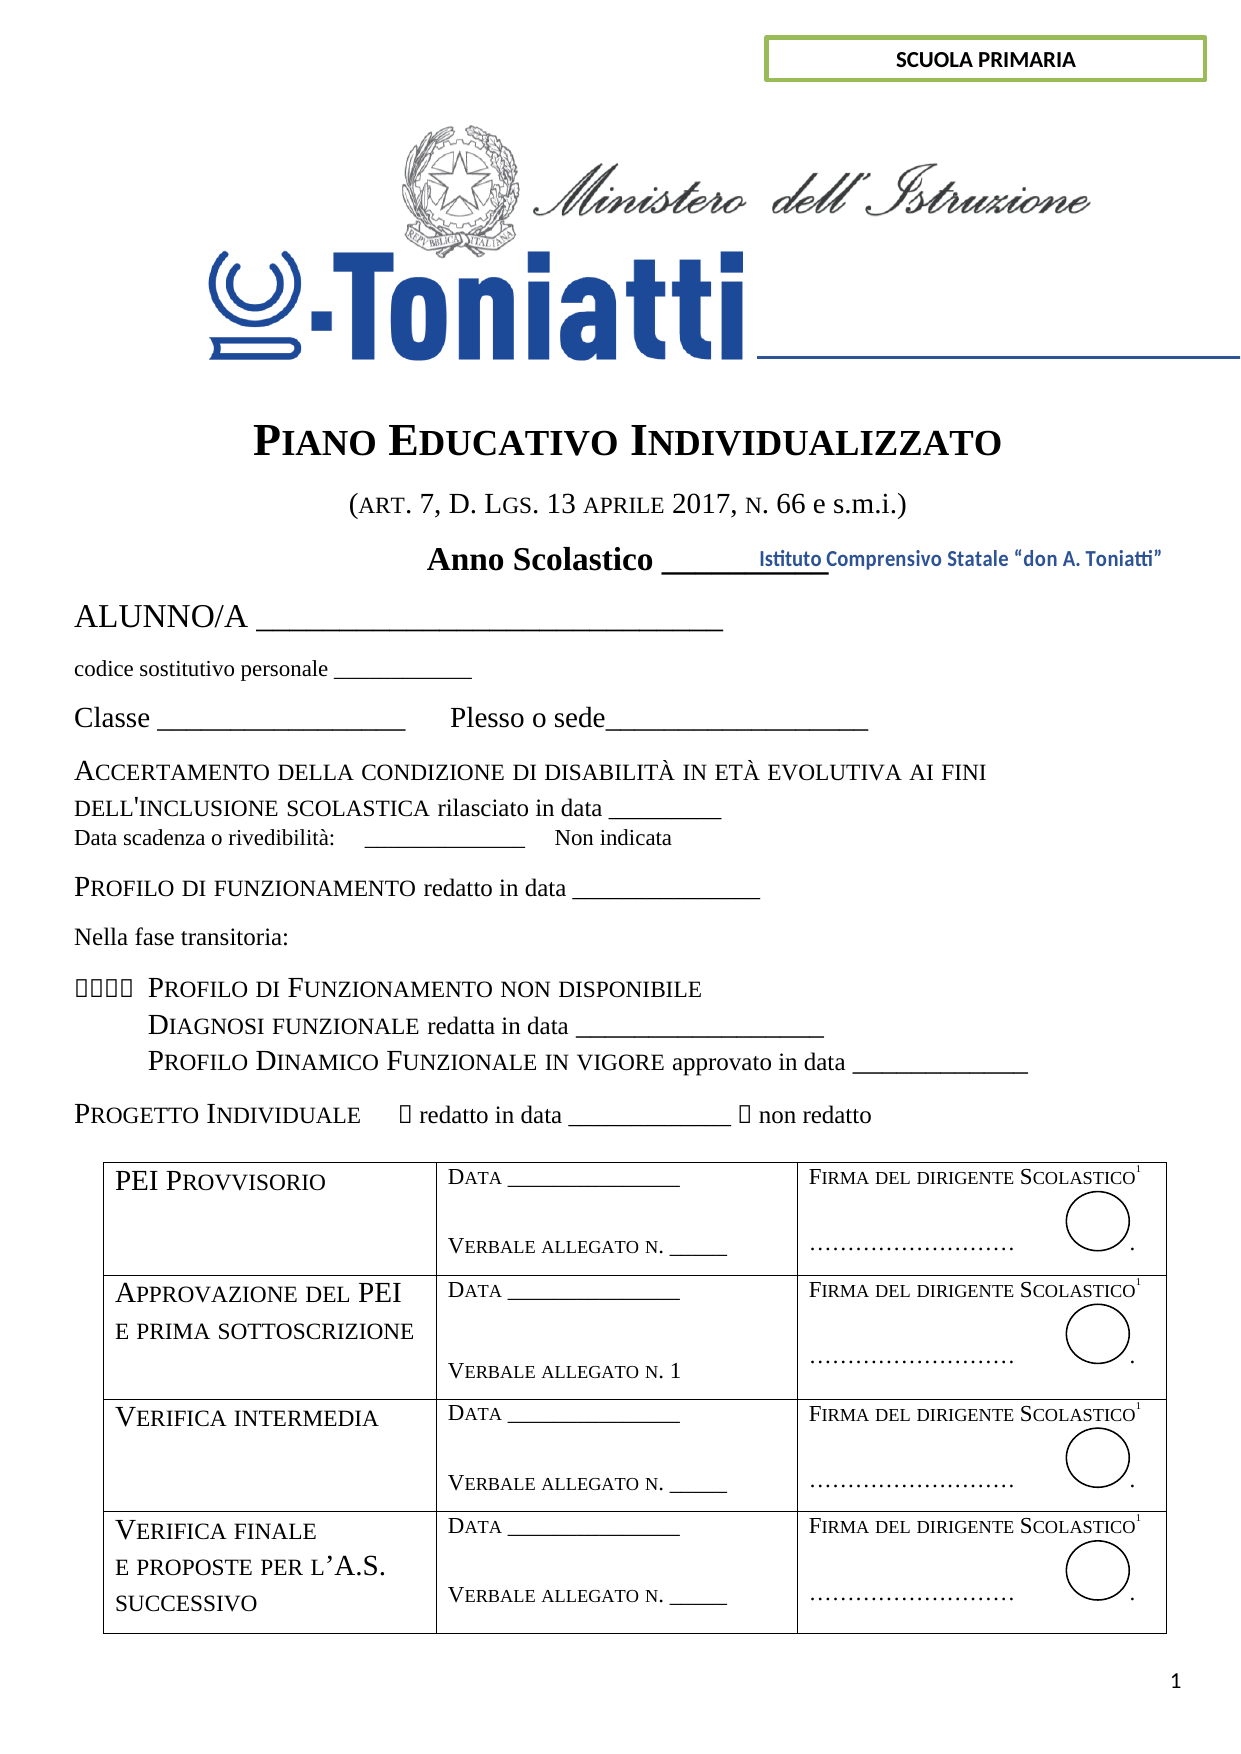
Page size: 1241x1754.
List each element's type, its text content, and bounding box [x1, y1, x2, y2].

text Piano Educativo Individualizzato [74, 412, 1181, 465]
table_cell Data _______________ Verbale allegato n. 1 [437, 1276, 797, 1398]
text Anno Scolastico __________ [74, 539, 1181, 577]
text Accertamento della condizione di disabilità in età evolutiva ai fini dell'inclusione scolastica rilasciato in data _________ Data scadenza o rivedibilità:  ______________  Non indicata [74, 753, 1181, 851]
table_cell Approvazione del PEI e prima sottoscrizione [104, 1276, 436, 1398]
picture [208, 117, 1105, 361]
table_header Firma del dirigente Scolastico1 ……………………… . [798, 1163, 1166, 1274]
text Classe _________________ Plesso o sede__________________ [74, 700, 1181, 733]
text ALUNNO/A ____________________________ [74, 597, 1181, 635]
table_cell Data _______________ Verbale allegato n. _____ [437, 1512, 797, 1633]
table_cell Firma del dirigente Scolastico1 ……………………… . [798, 1512, 1166, 1633]
text Profilo di funzionamento redatto in data _______________ [74, 869, 1181, 903]
text codice sostitutivo personale ____________ [74, 655, 1181, 681]
text Nella fase transitoria: [74, 922, 1181, 951]
text (art. 7, D. Lgs. 13 aprile 2017, n. 66 e s.m.i.) [74, 486, 1181, 519]
text  Profilo di Funzionamento non disponibile Diagnosi funzionale redatta in data _________________ Profilo Dinamico Funzionale in vigore approvato in data ____________ [74, 970, 1181, 1077]
table_cell Verifica intermedia [104, 1400, 436, 1511]
table_cell Firma del dirigente Scolastico1 ……………………… . [798, 1400, 1166, 1511]
table_cell Verifica finale e proposte per l’A.S. successivo [104, 1512, 436, 1633]
table_cell Firma del dirigente Scolastico1 ……………………… . [798, 1276, 1166, 1398]
table_cell Data _______________ Verbale allegato n. _____ [437, 1400, 797, 1511]
table_header PEI Provvisorio [104, 1163, 436, 1274]
table_header Data _______________ Verbale allegato n. _____ [437, 1163, 797, 1274]
text Progetto Individuale  redatto in data _____________  non redatto [74, 1096, 1181, 1131]
